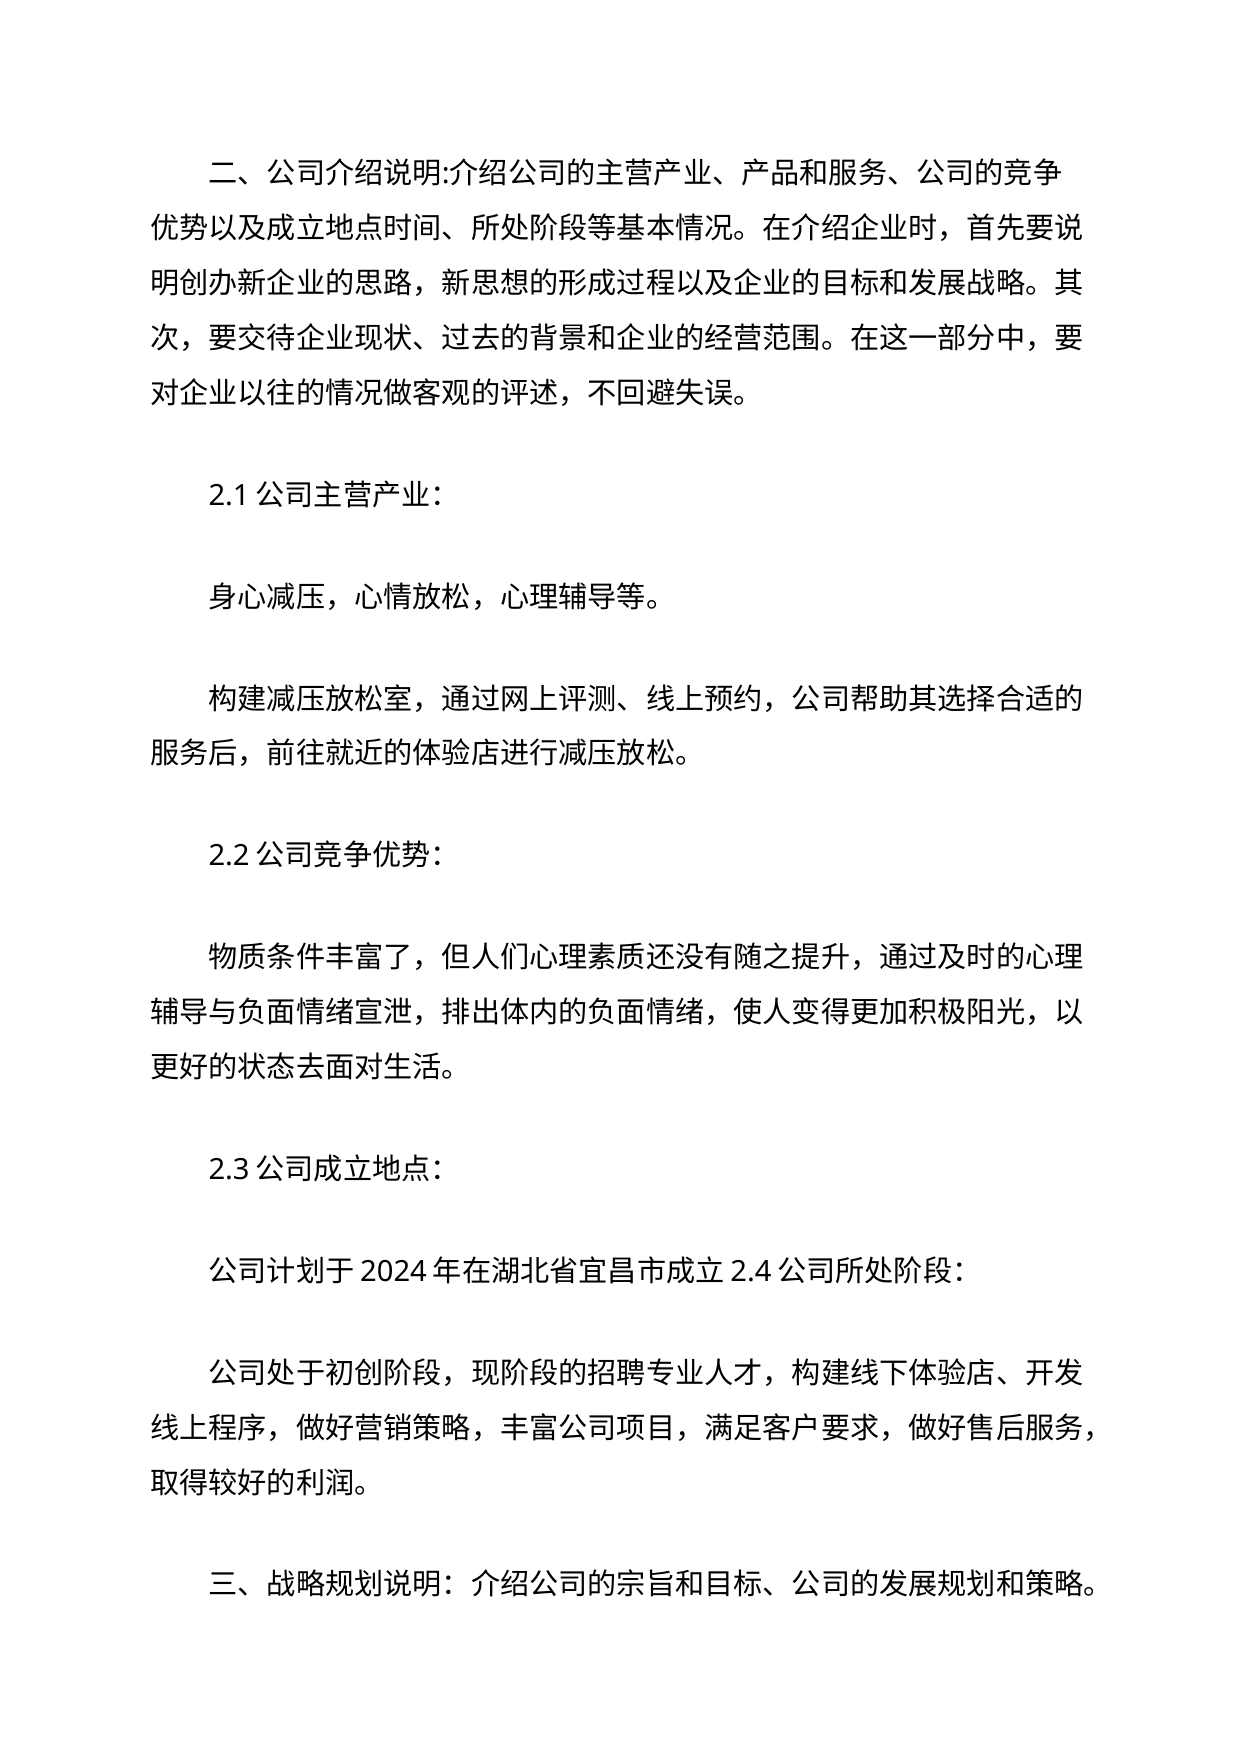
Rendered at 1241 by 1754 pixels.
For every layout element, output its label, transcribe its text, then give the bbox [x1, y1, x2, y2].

text 2.3公司成立地点： [150, 1145, 1090, 1188]
text 身心减压，心情放松，心理辅导等。 [150, 573, 1090, 616]
text 物质条件丰富了，但人们心理素质还没有随之提升，通过及时的心理辅导与负面情绪宣泄，排出体内的负面情绪，使人变得更加积极阳光，以更好的状态去面对生活。 [150, 934, 1090, 1086]
text 公司计划于2024年在湖北省宜昌市成立2.4公司所处阶段： [150, 1247, 1090, 1290]
text 构建减压放松室，通过网上评测、线上预约，公司帮助其选择合适的服务后，前往就近的体验店进行减压放松。 [150, 675, 1090, 772]
text 2.1公司主营产业： [150, 471, 1090, 514]
text 三、战略规划说明：介绍公司的宗旨和目标、公司的发展规划和策略。 [150, 1561, 1090, 1603]
text 公司处于初创阶段，现阶段的招聘专业人才，构建线下体验店、开发线上程序，做好营销策略，丰富公司项目，满足客户要求，做好售后服务，取得较好的利润。 [150, 1349, 1090, 1501]
text 2.2公司竞争优势： [150, 832, 1090, 874]
text 二、公司介绍说明:介绍公司的主营产业、产品和服务、公司的竞争优势以及成立地点时间、所处阶段等基本情况。在介绍企业时，首先要说明创办新企业的思路，新思想的形成过程以及企业的目标和发展战略。其次，要交待企业现状、过去的背景和企业的经营范围。在这一部分中，要对企业以往的情况做客观的评述，不回避失误。 [150, 150, 1090, 412]
